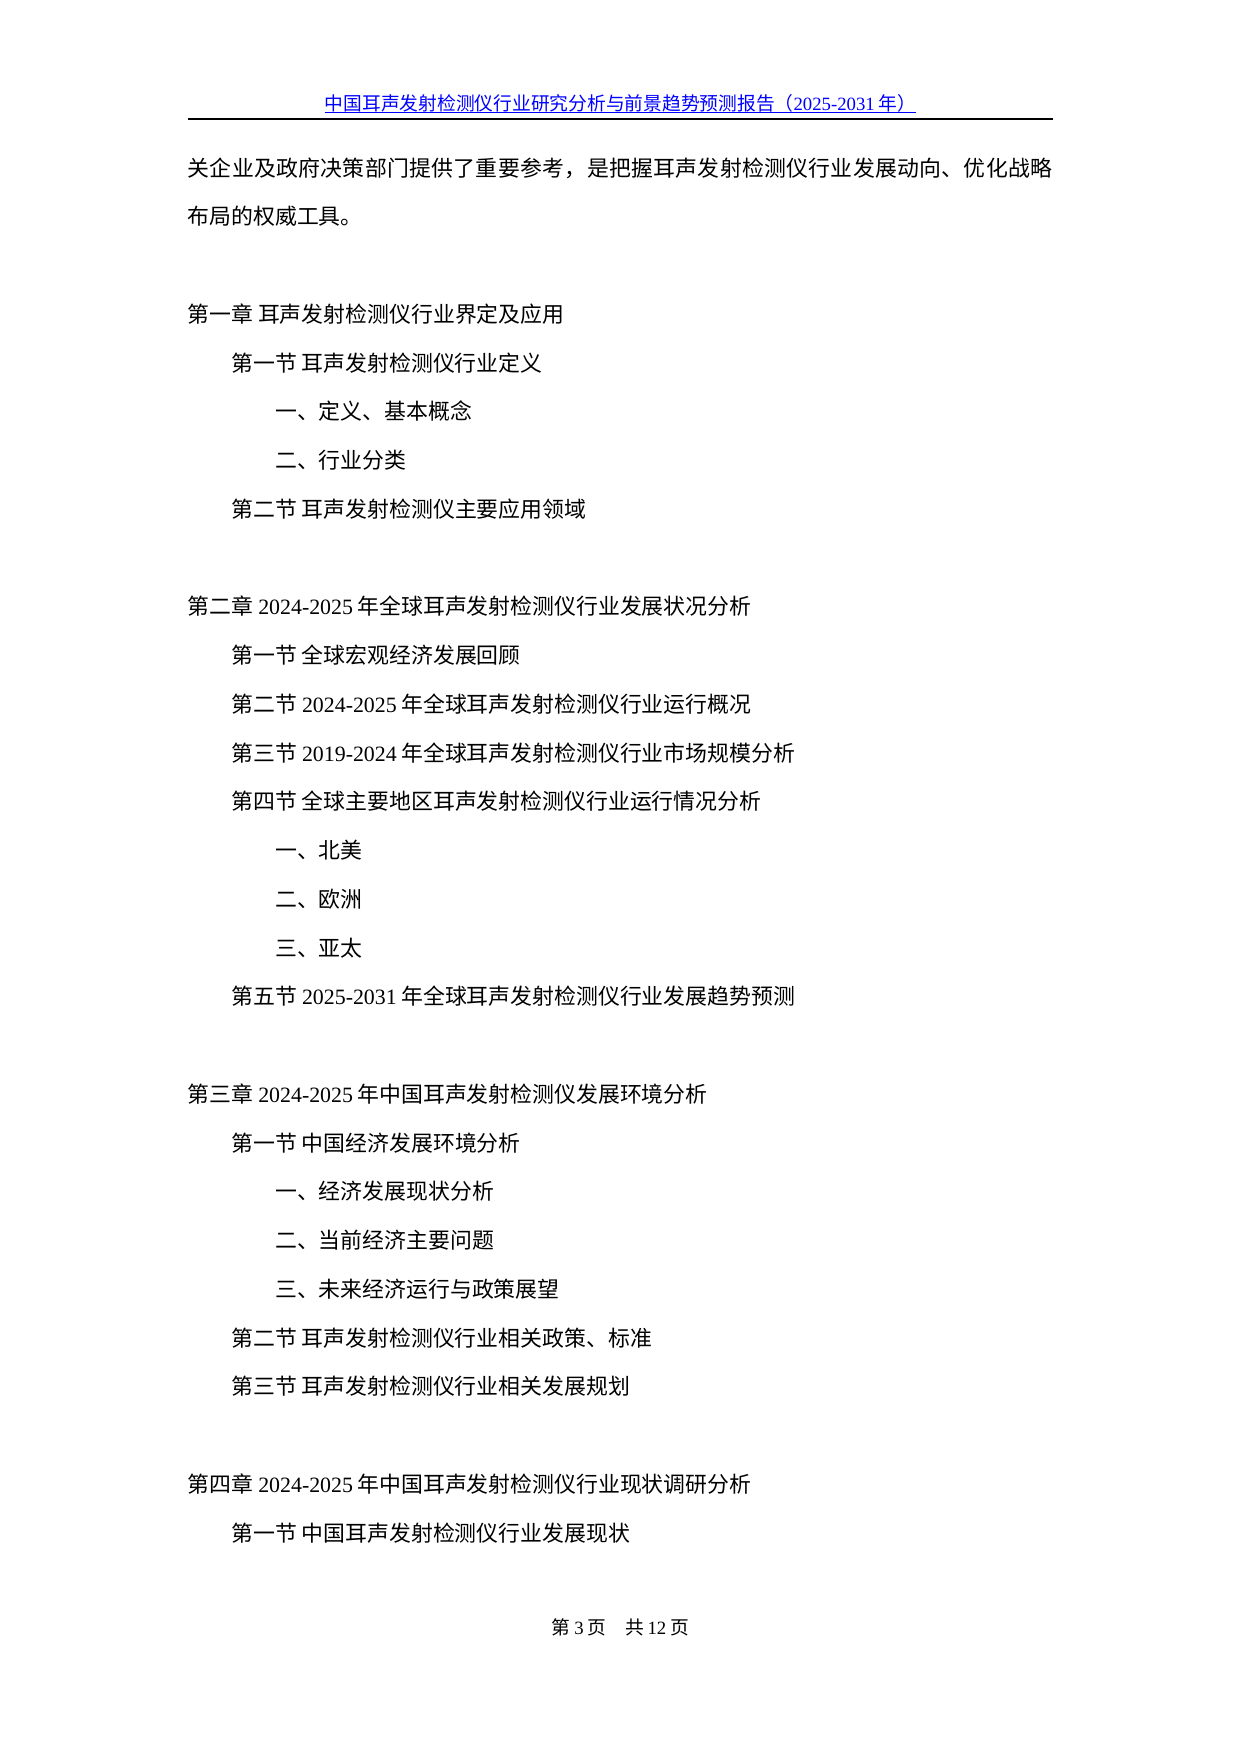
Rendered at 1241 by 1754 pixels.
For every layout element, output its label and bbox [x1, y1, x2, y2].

text [187, 150, 1053, 1548]
